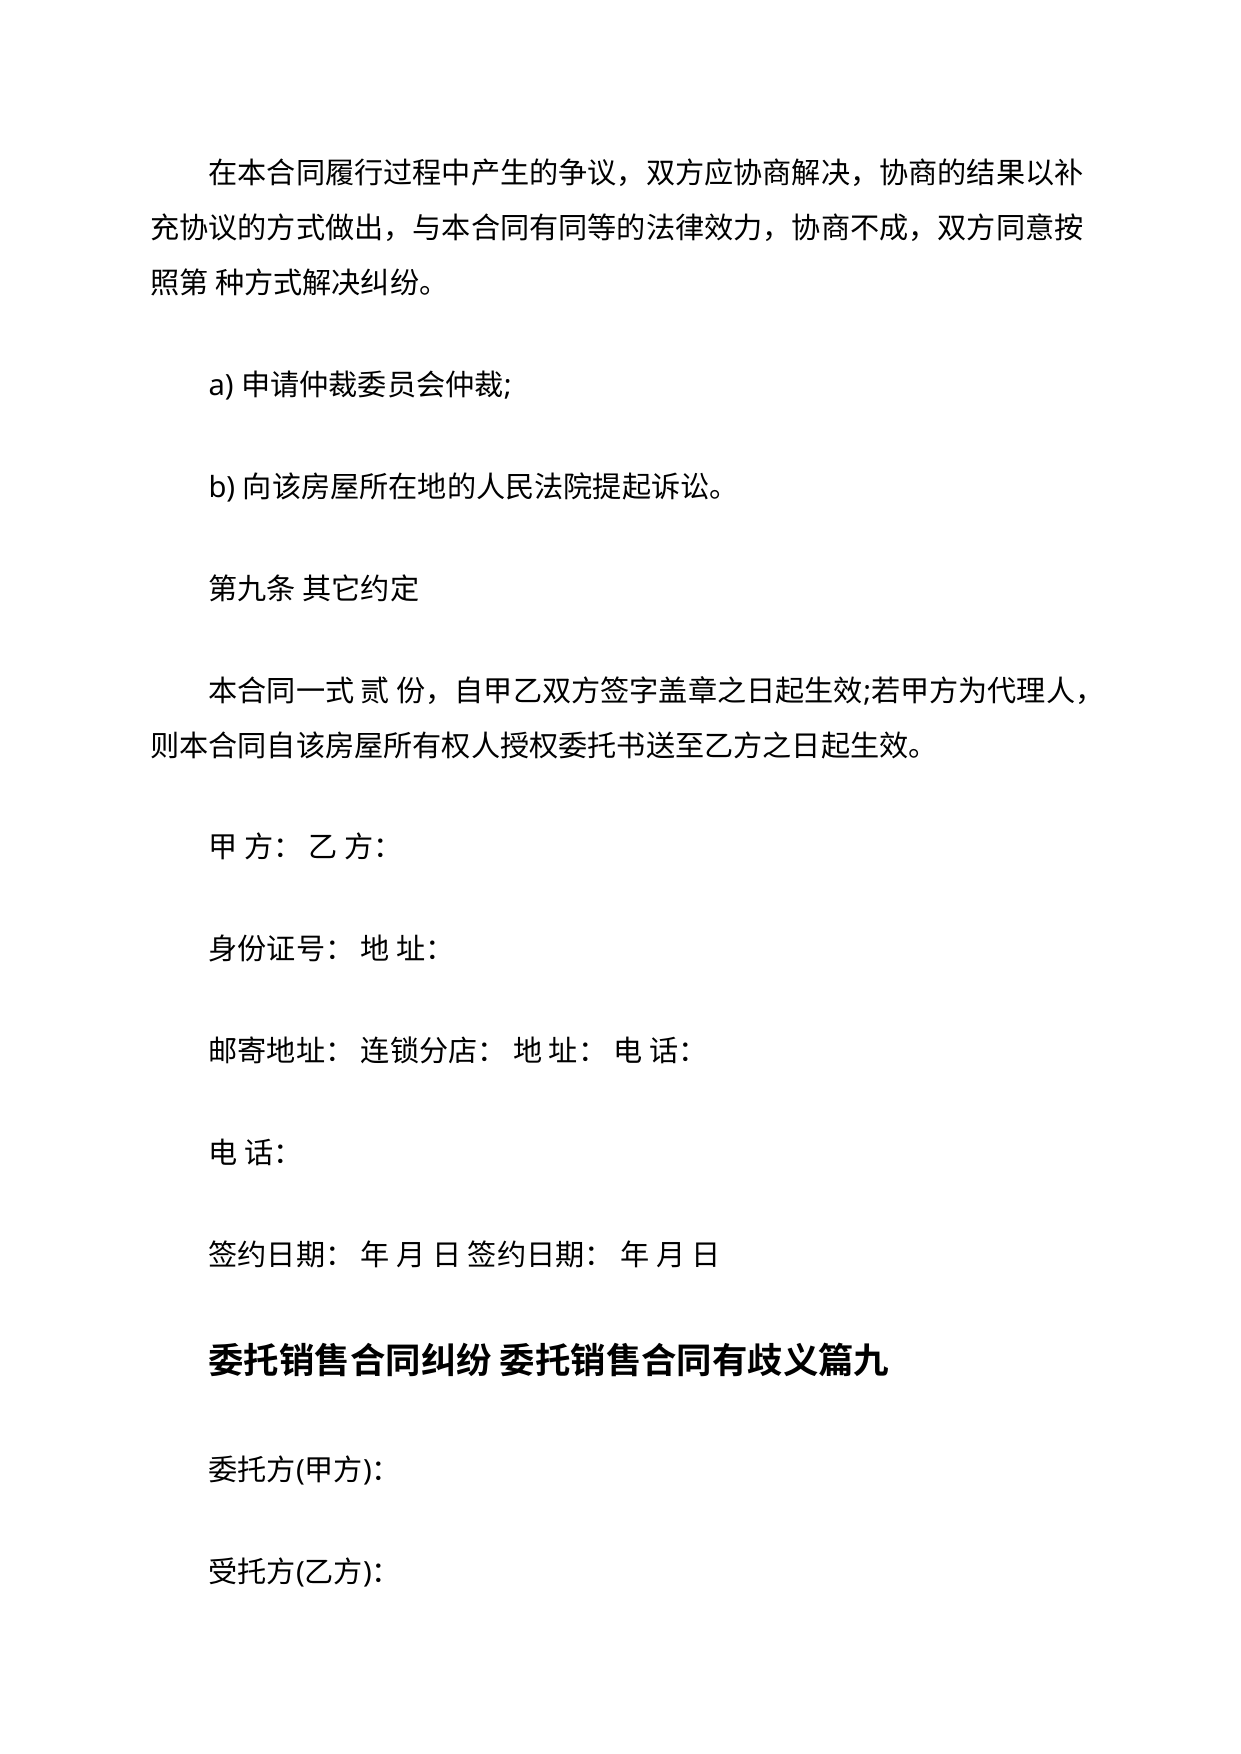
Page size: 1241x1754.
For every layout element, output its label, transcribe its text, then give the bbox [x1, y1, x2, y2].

text b) 向该房屋所在地的人民法院提起诉讼。 [150, 463, 1090, 506]
text 委托方(甲方)： [150, 1446, 1090, 1489]
text a) 申请仲裁委员会仲裁; [150, 362, 1090, 404]
text 身份证号： 地 址： [150, 926, 1090, 968]
text 在本合同履行过程中产生的争议，双方应协商解决，协商的结果以补充协议的方式做出，与本合同有同等的法律效力，协商不成，双方同意按照第 种方式解决纠纷。 [150, 150, 1090, 302]
text 受托方(乙方)： [150, 1548, 1090, 1591]
text 签约日期： 年 月 日 签约日期： 年 月 日 [150, 1231, 1090, 1273]
text 本合同一式 贰 份，自甲乙双方签字盖章之日起生效;若甲方为代理人，则本合同自该房屋所有权人授权委托书送至乙方之日起生效。 [150, 667, 1090, 764]
text 第九条 其它约定 [150, 566, 1090, 608]
text 邮寄地址： 连锁分店： 地 址： 电 话： [150, 1028, 1090, 1070]
text 电 话： [150, 1129, 1090, 1172]
text 委托销售合同纠纷 委托销售合同有歧义篇九 [150, 1333, 1090, 1384]
text 甲 方： 乙 方： [150, 824, 1090, 866]
